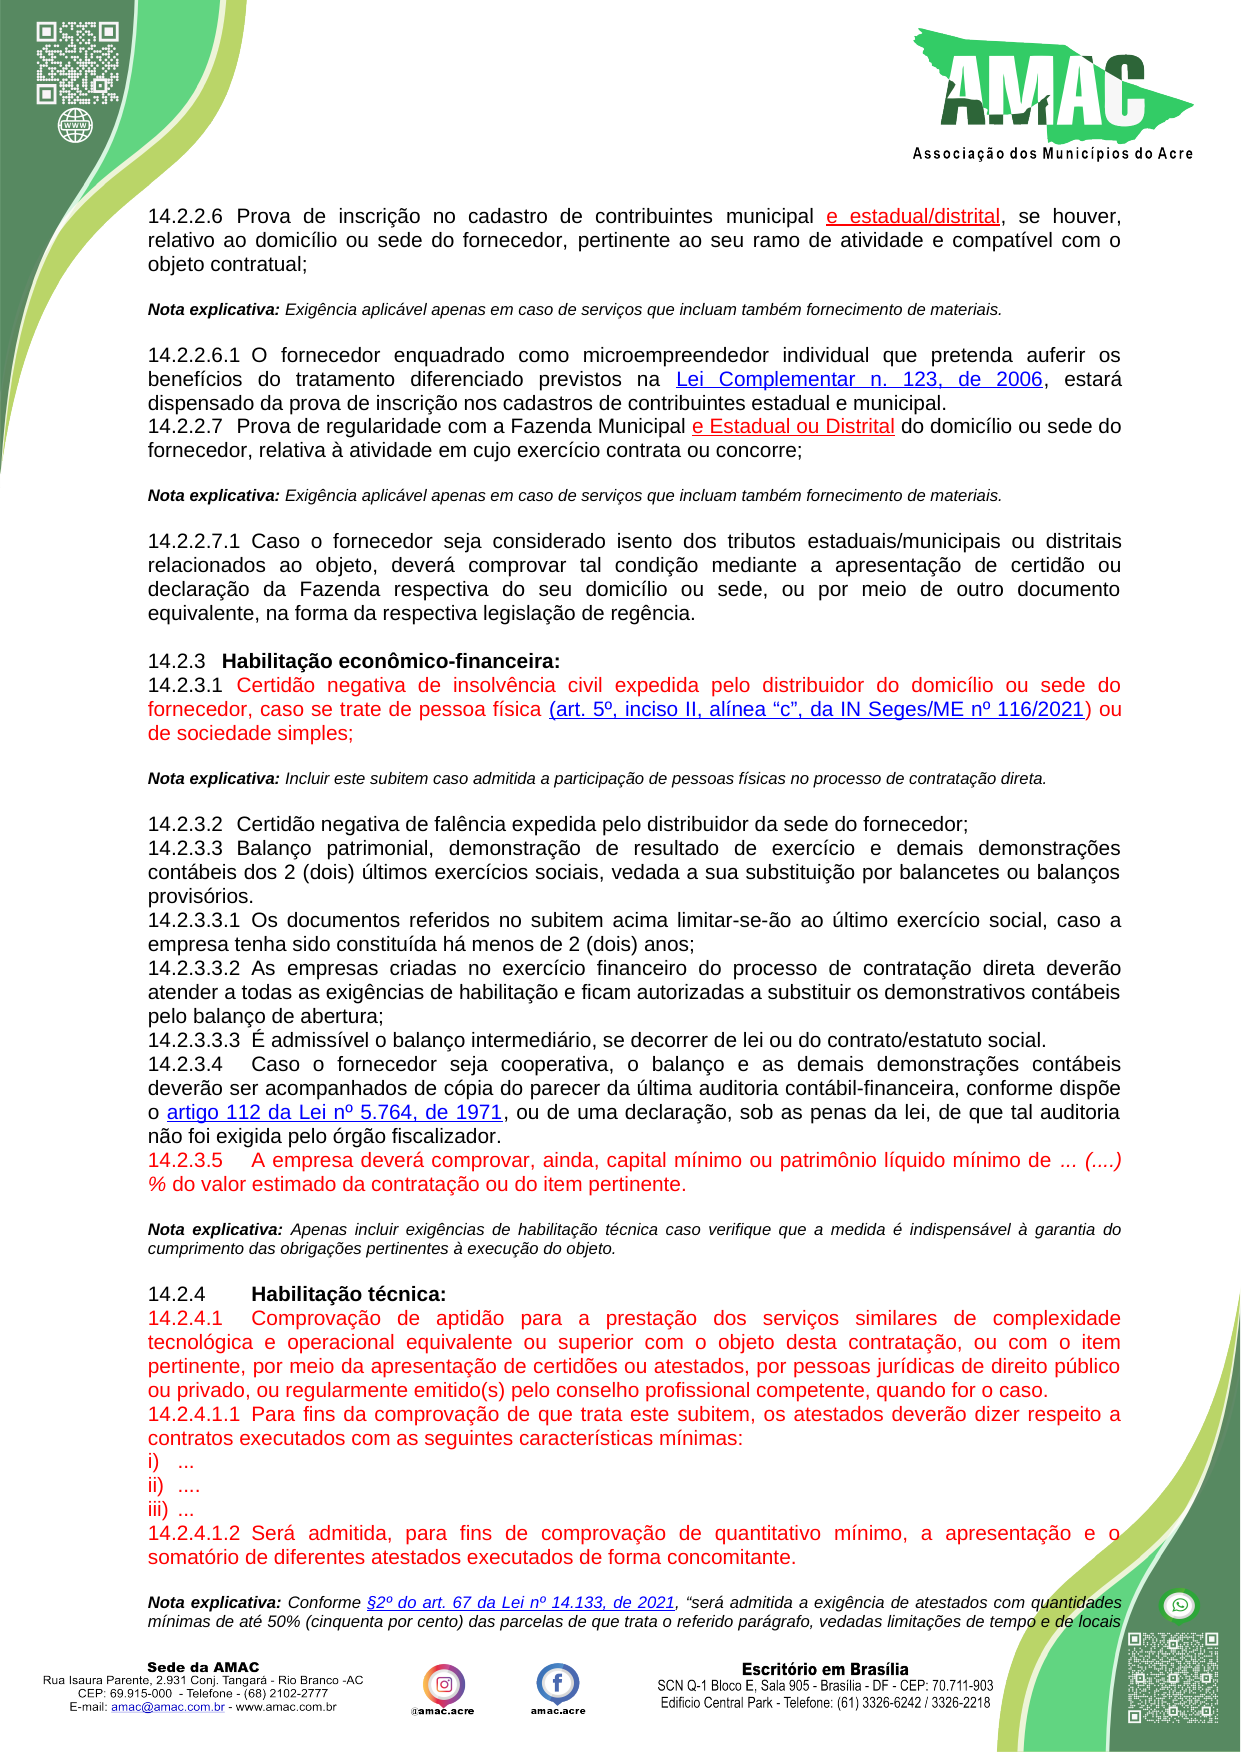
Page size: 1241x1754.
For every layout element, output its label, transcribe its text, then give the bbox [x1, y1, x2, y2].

list Será admitida, para fins de comprovação de quantitativo mínimo, a apresentação e o somatório de diferentes atestados executados de forma concomitante. [148, 1521, 1122, 1569]
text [148, 1593, 1122, 1631]
list Certidão negativa de insolvência civil expedida pelo distribuidor do domicílio ou sede do fornecedor, caso se trate de pessoa física (art. 5º, inciso II, alínea “c”, da IN Seges/ME nº 116/2021) ou de sociedade simples; [148, 673, 1122, 745]
text Nota explicativa: Exigência aplicável apenas em caso de serviços que incluam também fornecimento de materiais. [148, 486, 1122, 505]
list É admissível o balanço intermediário, se decorrer de lei ou do contrato/estatuto social. [148, 1028, 1122, 1052]
list Prova de inscrição no cadastro de contribuintes municipal e estadual/distrital, se houver, relativo ao domicílio ou sede do fornecedor, pertinente ao seu ramo de atividade e compatível com o objeto contratual; [148, 203, 1122, 275]
list Comprovação de aptidão para a prestação dos serviços similares de complexidade tecnológica e operacional equivalente ou superior com o objeto desta contratação, ou com o item pertinente, por meio da apresentação de certidões ou atestados, por pessoas jurídicas de direito público ou privado, ou regularmente emitido(s) pelo conselho profissional competente, quando for o caso. [148, 1306, 1122, 1401]
list Prova de regularidade com a Fazenda Municipal e Estadual ou Distrital do domicílio ou sede do fornecedor, relativa à atividade em cujo exercício contrata ou concorre; [148, 414, 1122, 462]
list Certidão negativa de falência expedida pelo distribuidor da sede do fornecedor; [148, 812, 1122, 836]
list Balanço patrimonial, demonstração de resultado de exercício e demais demonstrações contábeis dos 2 (dois) últimos exercícios sociais, vedada a sua substituição por balancetes ou balanços provisórios. [148, 836, 1122, 908]
list .... [148, 1473, 1122, 1497]
list ... [148, 1497, 1122, 1521]
list Caso o fornecedor seja considerado isento dos tributos estaduais/municipais ou distritais relacionados ao objeto, deverá comprovar tal condição mediante a apresentação de certidão ou declaração da Fazenda respectiva do seu domicílio ou sede, ou por meio de outro documento equivalente, na forma da respectiva legislação de regência. [148, 529, 1122, 625]
list Habilitação técnica: [148, 1282, 1122, 1306]
text Nota explicativa: Incluir este subitem caso admitida a participação de pessoas físicas no processo de contratação direta. [148, 769, 1122, 788]
picture [0, 0, 1241, 1752]
list Os documentos referidos no subitem acima limitar-se-ão ao último exercício social, caso a empresa tenha sido constituída há menos de 2 (dois) anos; [148, 908, 1122, 956]
list Para fins da comprovação de que trata este subitem, os atestados deverão dizer respeito a contratos executados com as seguintes características mínimas: [148, 1401, 1122, 1449]
list Habilitação econômico-financeira: [148, 649, 1122, 673]
list As empresas criadas no exercício financeiro do processo de contratação direta deverão atender a todas as exigências de habilitação e ficam autorizadas a substituir os demonstrativos contábeis pelo balanço de abertura; [148, 956, 1122, 1028]
text Nota explicativa: Exigência aplicável apenas em caso de serviços que incluam também fornecimento de materiais. [148, 299, 1122, 318]
list Caso o fornecedor seja cooperativa, o balanço e as demais demonstrações contábeis deverão ser acompanhados de cópia do parecer da última auditoria contábil-financeira, conforme dispõe o artigo 112 da Lei nº 5.764, de 1971, ou de uma declaração, sob as penas da lei, de que tal auditoria não foi exigida pelo órgão fiscalizador. [148, 1052, 1122, 1147]
list A empresa deverá comprovar, ainda, capital mínimo ou patrimônio líquido mínimo de ... (....) % do valor estimado da contratação ou do item pertinente. [148, 1147, 1122, 1195]
list ... [148, 1449, 1122, 1473]
list O fornecedor enquadrado como microempreendedor individual que pretenda auferir os benefícios do tratamento diferenciado previstos na Lei Complementar n. 123, de 2006, estará dispensado da prova de inscrição nos cadastros de contribuintes estadual e municipal. [148, 342, 1122, 414]
text Nota explicativa: Apenas incluir exigências de habilitação técnica caso verifique que a medida é indispensável à garantia do cumprimento das obrigações pertinentes à execução do objeto. [148, 1219, 1122, 1258]
